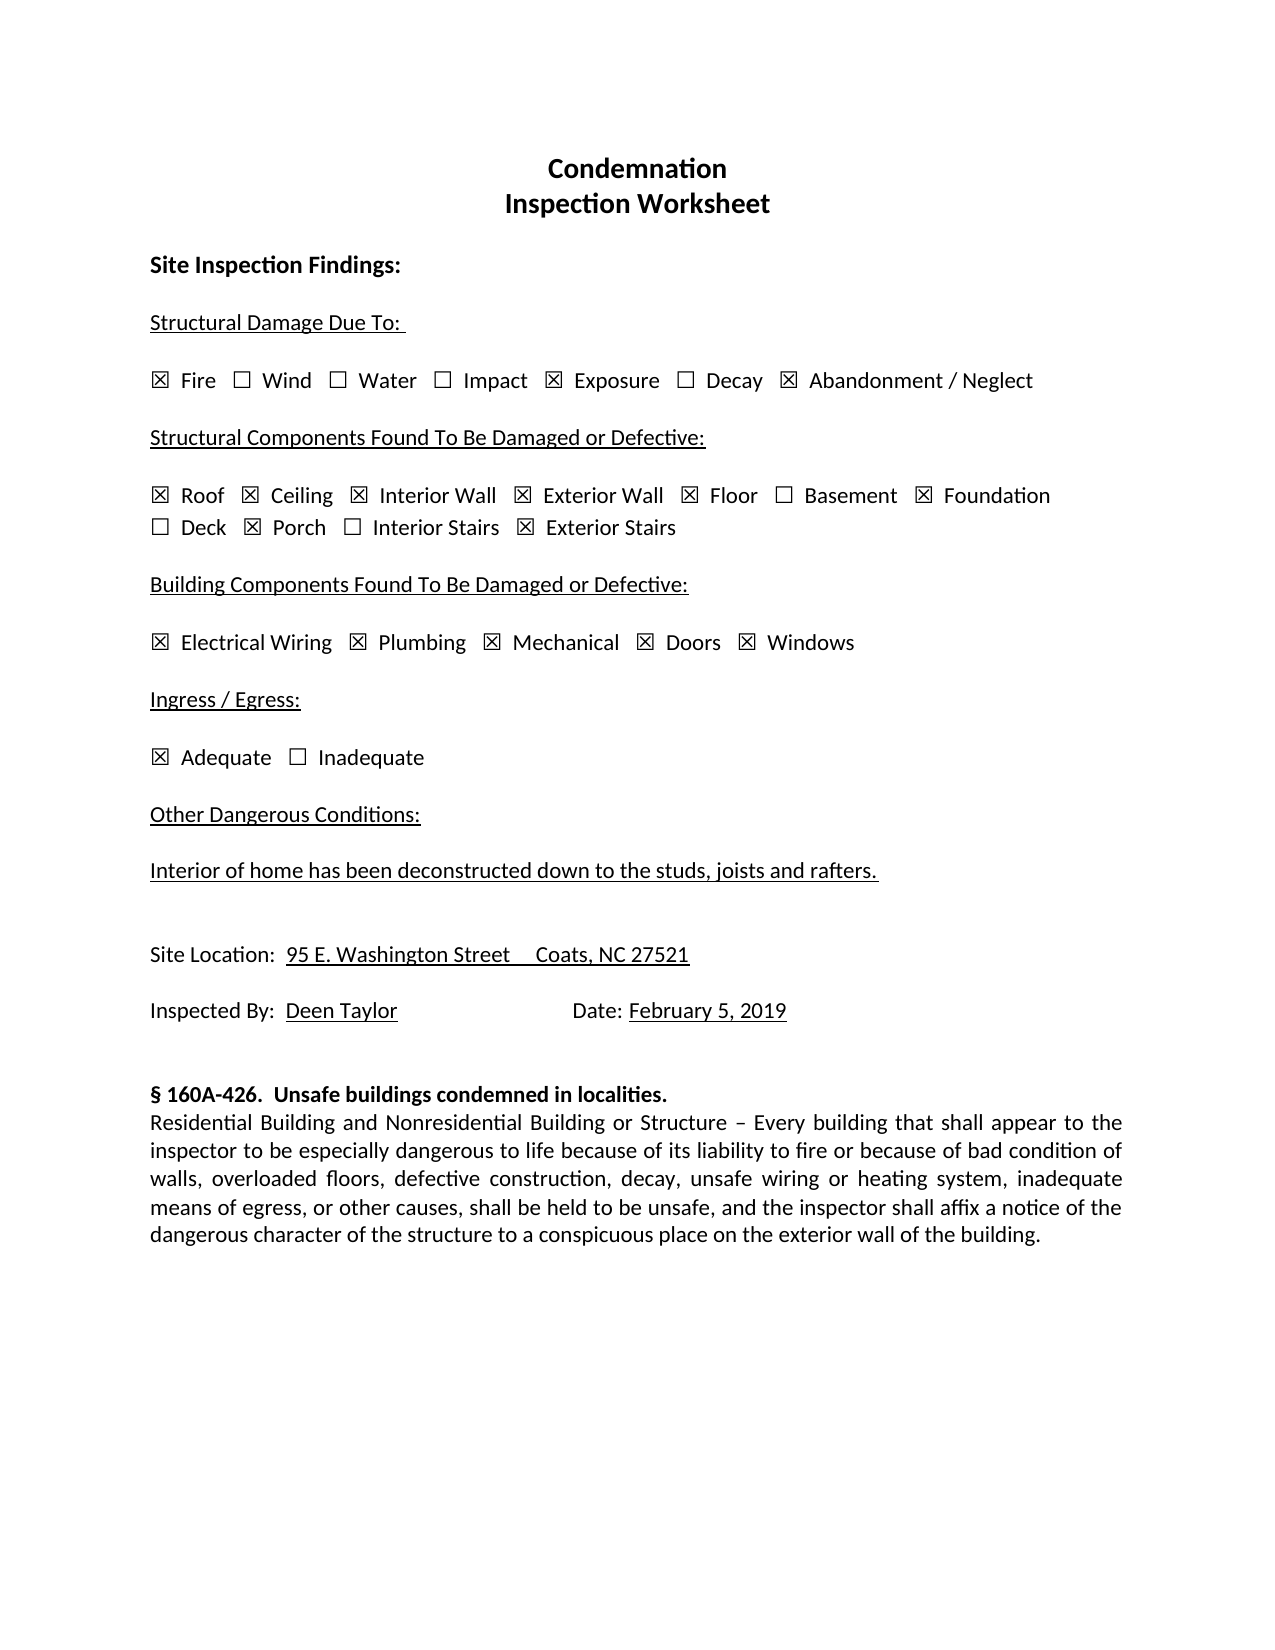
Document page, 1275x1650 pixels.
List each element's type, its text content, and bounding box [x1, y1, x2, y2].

text Electrical Wiring Plumbing Mechanical Doors Windows [150, 626, 1125, 657]
text Interior of home has been deconstructed down to the studs, joists and rafters. [150, 856, 1125, 884]
text Inspected By: Deen Taylor Date: February 5, 2019 [150, 996, 1125, 1024]
text Building Components Found To Be Damaged or Defective: [150, 570, 1125, 598]
text Fire Wind Water Impact Exposure Decay Abandonment / Neglect [150, 364, 1125, 395]
text Adequate Inadequate [150, 741, 1125, 772]
text Site Location: 95 E. Washington Street Coats, NC 27521 [150, 940, 1125, 968]
text Ingress / Egress: [150, 685, 1125, 713]
text Site Inspection Findings: [150, 249, 1125, 280]
text Roof Ceiling Interior Wall Exterior Wall Floor Basement Foundation [150, 479, 1125, 510]
text Deck Porch Interior Stairs Exterior Stairs [150, 510, 1125, 542]
text Inspection Worksheet [150, 186, 1125, 221]
text Structural Components Found To Be Damaged or Defective: [150, 423, 1125, 451]
text Residential Building and Nonresidential Building or Structure – Every building that shall appear to the inspector to be especially dangerous to life because of its liability to fire or because of bad condition of walls, overloaded floors, defective construction, decay, unsafe wiring or heating system, inadequate means of egress, or other causes, shall be held to be unsafe, and the inspector shall affix a notice of the dangerous character of the structure to a conspicuous place on the exterior wall of the building. [150, 1108, 1125, 1249]
text Other Dangerous Conditions: [150, 800, 1125, 828]
text § 160A-426. Unsafe buildings condemned in localities. [150, 1081, 1125, 1108]
text Structural Damage Due To: [150, 308, 1125, 336]
text Condemnation [150, 150, 1125, 186]
